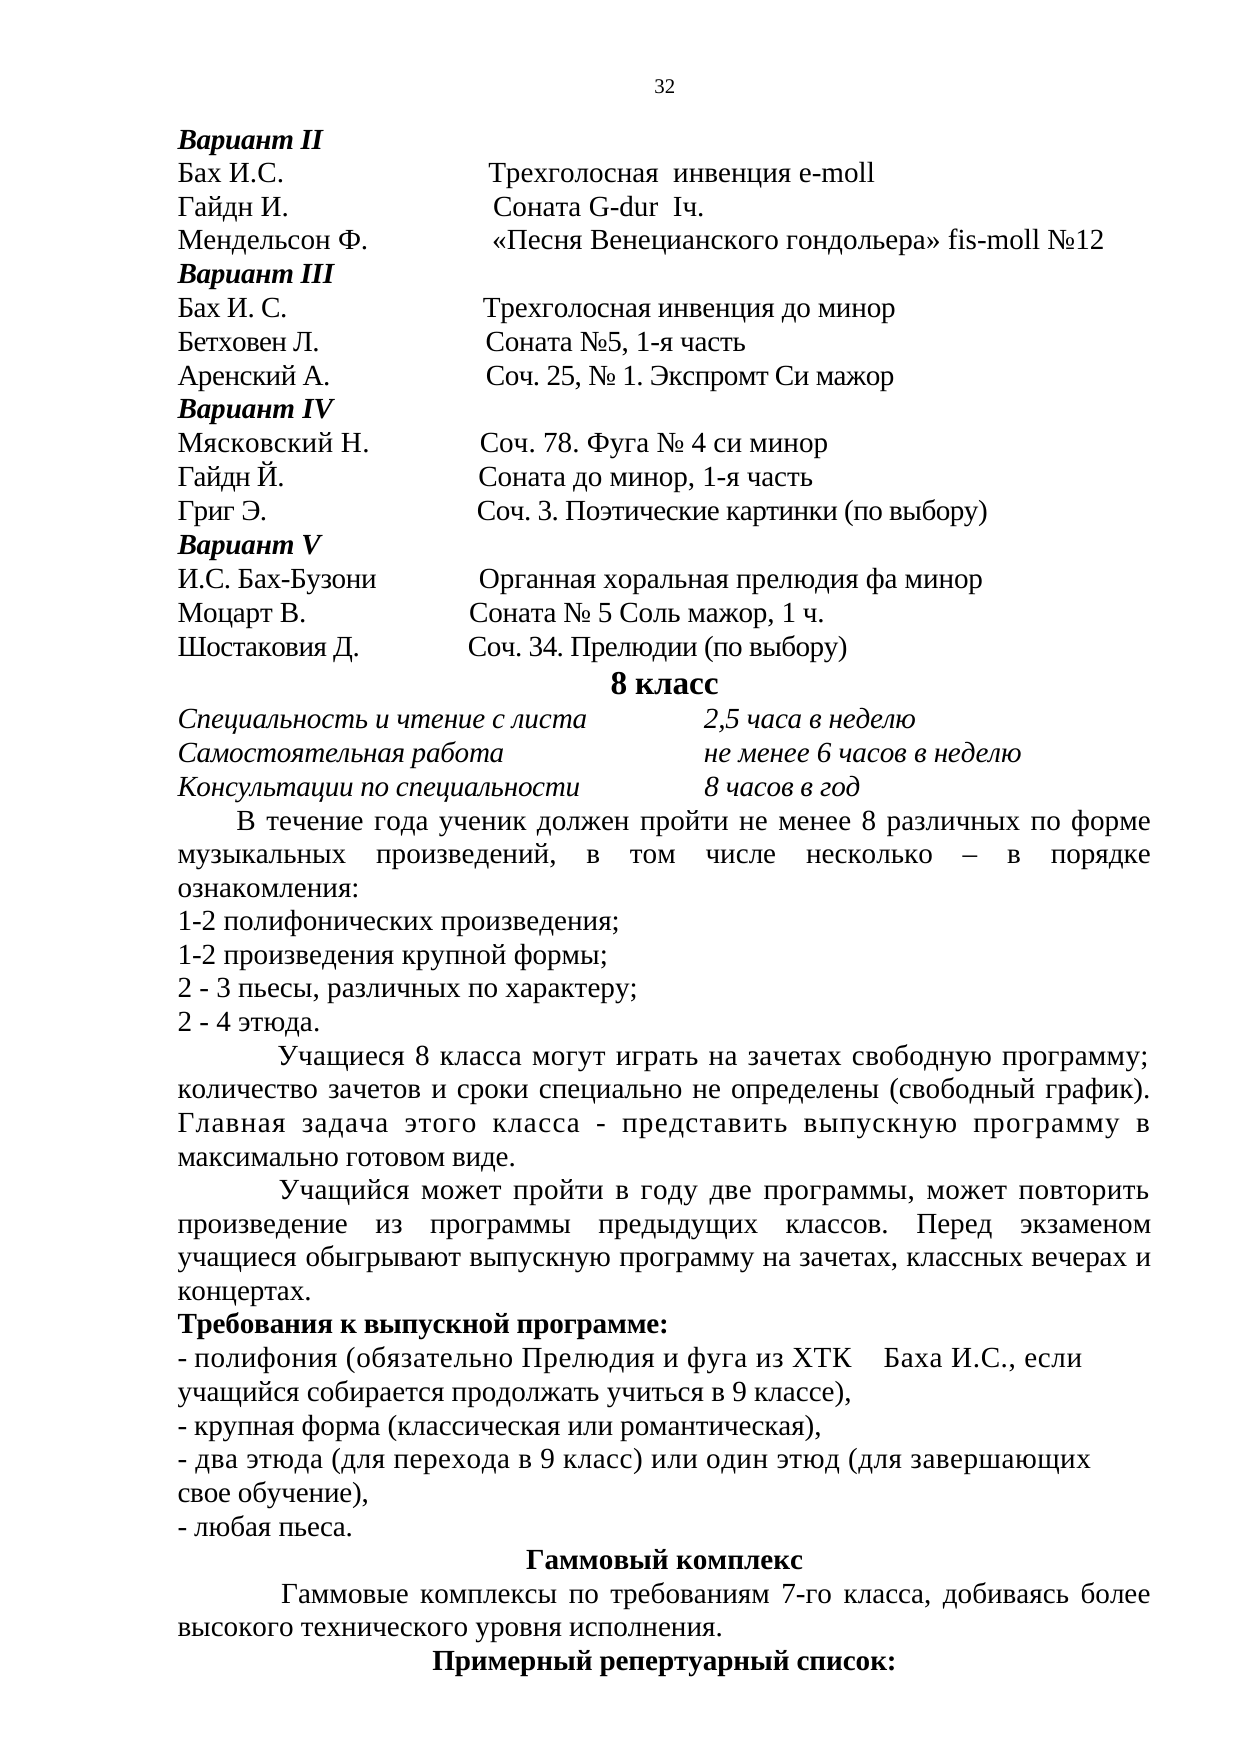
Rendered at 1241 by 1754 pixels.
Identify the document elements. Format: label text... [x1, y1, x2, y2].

text Примерный репертуарный список: [177, 1643, 1152, 1676]
text 1-2 полифонических произведения; [177, 903, 1152, 937]
text Моцарт В. Соната № 5 Соль мажор, 1 ч. [177, 595, 1152, 629]
text Учащийся может пройти в году две программы, может повторить произведение из программы предыдущих классов. Перед экзаменом учащиеся обыгрывают выпускную программу на зачетах, классных вечерах и концертах. [177, 1172, 1152, 1306]
text Мясковский Н. Соч. 78. Фуга № 4 си минор [177, 425, 1152, 459]
text Аренский А. Соч. 25, № 1. Экспромт Си мажор [177, 358, 1152, 391]
text Самостоятельная работа не менее 6 часов в неделю [177, 735, 1152, 769]
text Специальность и чтение с листа 2,5 часа в неделю [177, 702, 1152, 735]
text Бах И.С. Трехголосная инвенция e-moll [177, 155, 1152, 189]
text Гаммовый комплекс [177, 1542, 1152, 1576]
text 1-2 произведения крупной формы; [177, 937, 1152, 970]
text И.С. Бах-Бузони Органная хоральная прелюдия фа минор [177, 561, 1152, 594]
text - полифония (обязательно Прелюдия и фуга из ХТК Баха И.С., если учащийся собирается продолжать учиться в 9 классе), [177, 1340, 1152, 1407]
text Бах И. С. Трехголосная инвенция до минор [177, 290, 1152, 324]
text Григ Э. Соч. 3. Поэтические картинки (по выбору) [177, 493, 1152, 527]
text Гайдн И. Соната G-dur Iч. [177, 189, 1152, 222]
text 2 - 3 пьесы, различных по характеру; [177, 970, 1152, 1004]
text Консультации по специальности 8 часов в год [177, 769, 1152, 803]
text В течение года ученик должен пройти не менее 8 различных по форме музыкальных произведений, в том числе несколько – в порядке ознакомления: [177, 803, 1152, 903]
text Шостаковия Д. Соч. 34. Прелюдии (по выбору) [177, 629, 1152, 663]
text Учащиеся 8 класса могут играть на зачетах свободную программу; количество зачетов и сроки специально не определены (свободный график). Главная задача этого класса - представить выпускную программу в максимально готовом виде. [177, 1038, 1151, 1172]
text Вариант IV [177, 391, 1152, 425]
text Вариант V [177, 527, 1152, 561]
text Требования к выпускной программе: [177, 1306, 1152, 1340]
text - любая пьеса. [177, 1509, 1152, 1542]
text 8 класс [177, 663, 1152, 702]
text Мендельсон Ф. «Песня Венецианского гондольера» fis-moll №12 [177, 222, 1152, 256]
text Вариант II [177, 122, 1152, 155]
text - крупная форма (классическая или романтическая), [177, 1408, 1152, 1442]
text - два этюда (для перехода в 9 класс) или один этюд (для завершающих свое обучение), [177, 1442, 1152, 1509]
text Вариант III [177, 256, 1152, 289]
text Бетховен Л. Соната №5, 1-я часть [177, 324, 1152, 357]
text 2 - 4 этюда. [177, 1004, 1152, 1037]
text Гаммовые комплексы по требованиям 7-го класса, добиваясь более высокого технического уровня исполнения. [177, 1576, 1152, 1643]
text Гайдн Й. Соната до минор, 1-я часть [177, 459, 1152, 493]
